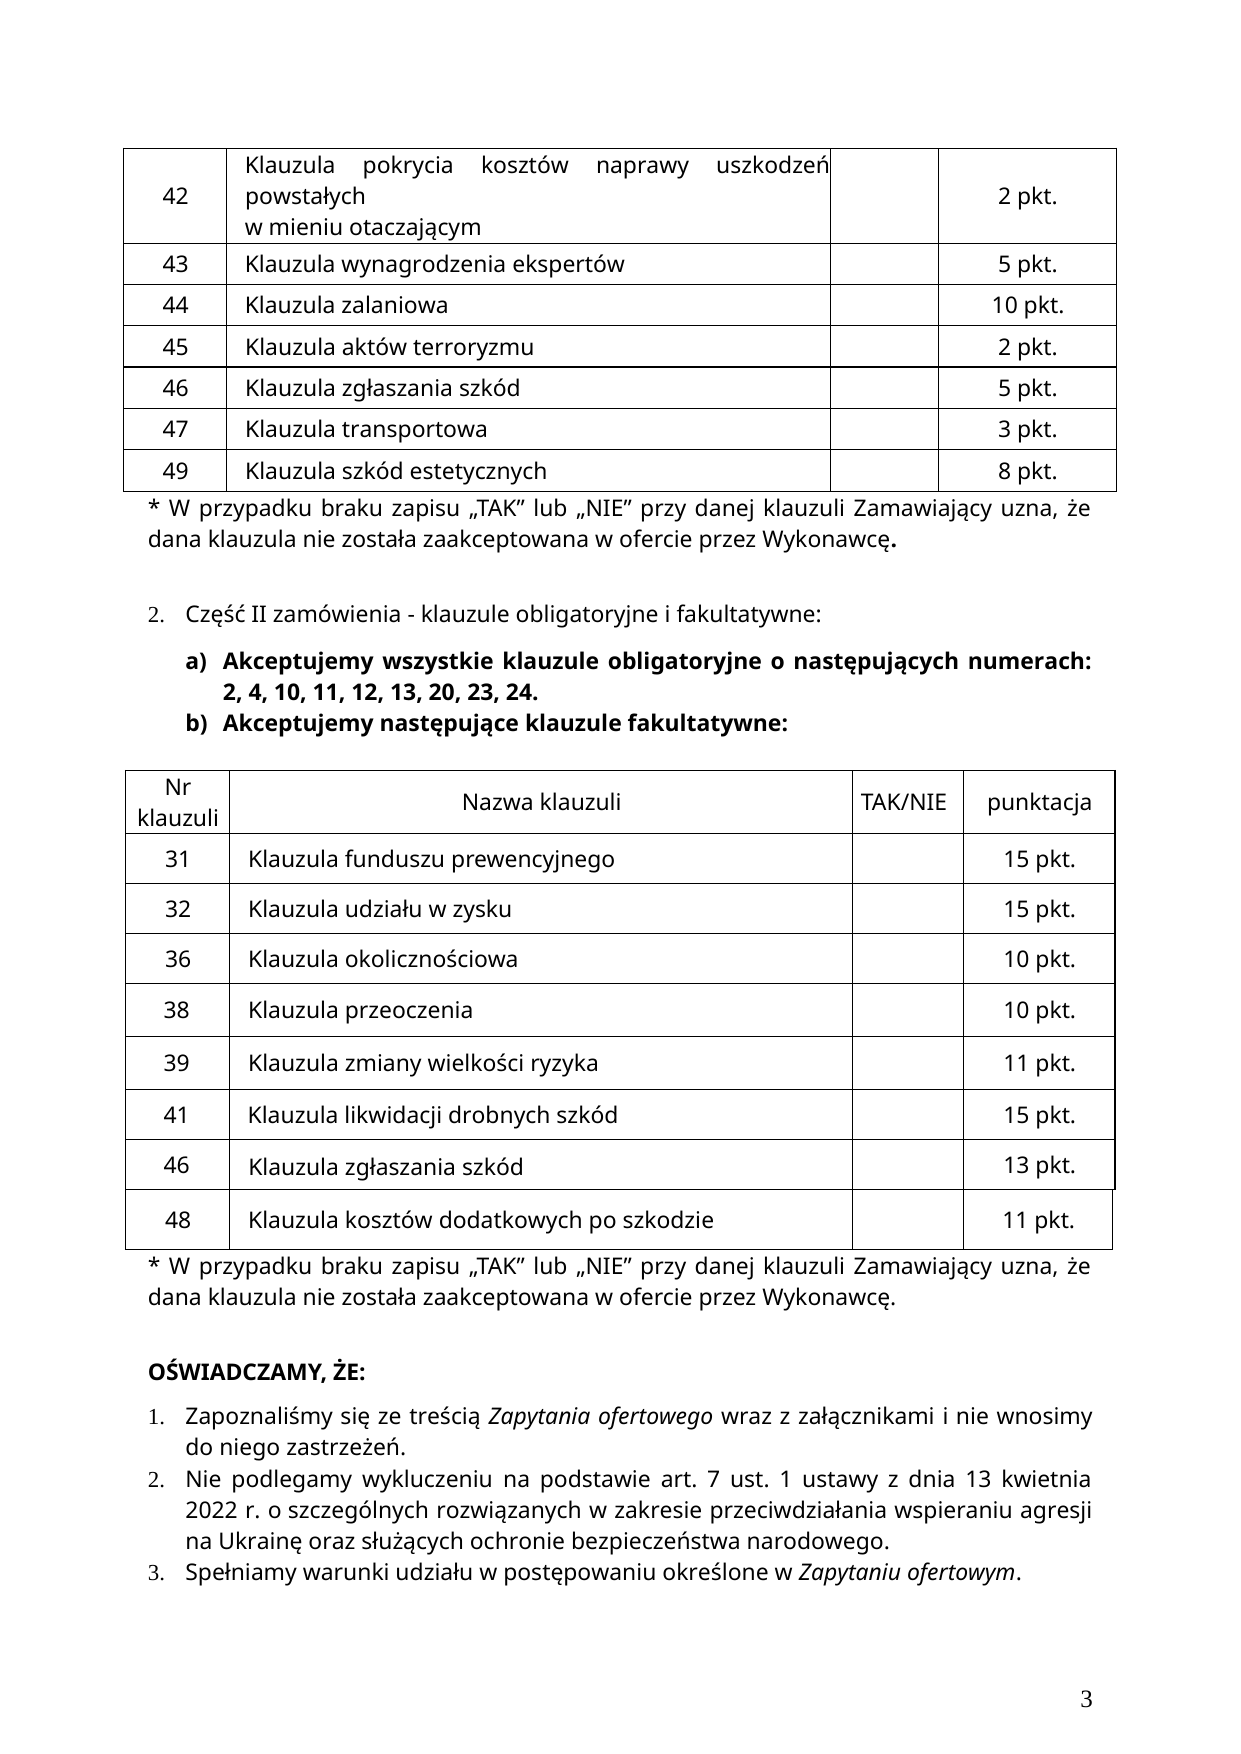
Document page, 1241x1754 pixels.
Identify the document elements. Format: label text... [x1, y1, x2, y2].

table_cell 46 [126, 1140, 229, 1189]
table_cell Klauzula transportowa [227, 409, 830, 449]
table_cell Klauzula zgłaszania szkód [227, 368, 830, 408]
table_cell 39 [126, 1037, 229, 1089]
table_cell Klauzula okolicznościowa [230, 934, 852, 983]
table_cell [831, 326, 936, 366]
table_cell 10 pkt. [964, 984, 1114, 1036]
table_cell [831, 149, 936, 242]
table_cell 10 pkt. [964, 934, 1114, 983]
table_cell 41 [126, 1090, 229, 1139]
table_cell 32 [126, 884, 229, 933]
table_cell [954, 834, 963, 883]
text OŚWIADCZAMY, ŻE: [148, 1356, 1093, 1388]
table_cell [954, 1090, 963, 1139]
table_header punktacja [964, 771, 1114, 833]
table_cell Klauzula udziału w zysku [230, 884, 852, 933]
table_cell [954, 1140, 963, 1189]
table_cell 38 [126, 984, 229, 1036]
table_cell 42 [124, 149, 226, 242]
table_cell 2 pkt. [939, 326, 1116, 366]
table_cell Klauzula pokrycia kosztów naprawy uszkodzeń powstałych w mieniu otaczającym [227, 149, 830, 242]
table_cell [831, 368, 936, 408]
table_cell [853, 934, 954, 983]
table_cell [853, 884, 954, 933]
table_cell 5 pkt. [939, 244, 1116, 284]
text * W przypadku braku zapisu „TAK” lub „NIE” przy danej klauzuli Zamawiający uzna, że dana klauzula nie została zaakceptowana w ofercie przez Wykonawcę. [148, 1250, 1093, 1313]
table_cell [831, 285, 938, 325]
table_cell 10 pkt. [939, 285, 1116, 325]
table_cell Klauzula zgłaszania szkód [230, 1140, 852, 1189]
table_cell Klauzula likwidacji drobnych szkód [230, 1090, 852, 1139]
table_cell 48 [126, 1190, 229, 1249]
table_cell [954, 984, 963, 1036]
table_cell [954, 884, 963, 933]
list Akceptujemy wszystkie klauzule obligatoryjne o następujących numerach: 2, 4, 10, 11, 12, 13, 20, 23, 24. [185, 645, 1093, 707]
table_cell Klauzula funduszu prewencyjnego [230, 834, 852, 883]
table_cell 2 pkt. [939, 149, 1116, 242]
table_cell 44 [124, 285, 226, 325]
table_header [954, 771, 963, 833]
table_cell [954, 1190, 963, 1249]
table_cell 8 pkt. [939, 450, 1116, 491]
list Nie podlegamy wykluczeniu na podstawie art. 7 ust. 1 ustawy z dnia 13 kwietnia 2022 r. o szczególnych rozwiązanych w zakresie przeciwdziałania wspieraniu agresji na Ukrainę oraz służących ochronie bezpieczeństwa narodowego. [148, 1463, 1093, 1556]
table_cell [954, 934, 963, 983]
table_cell 15 pkt. [964, 884, 1114, 933]
table_header Nazwa klauzuli [230, 771, 852, 833]
table_cell Klauzula kosztów dodatkowych po szkodzie [230, 1190, 852, 1249]
table_cell [831, 450, 936, 491]
table_cell Klauzula zalaniowa [227, 285, 830, 325]
list Spełniamy warunki udziału w postępowaniu określone w Zapytaniu ofertowym. [148, 1556, 1093, 1588]
table_cell Klauzula przeoczenia [230, 984, 852, 1036]
table_cell 3 pkt. [939, 409, 1116, 449]
table_cell [853, 1140, 954, 1189]
table_cell [853, 1190, 954, 1249]
table_cell 5 pkt. [939, 368, 1116, 408]
list Akceptujemy następujące klauzule fakultatywne: [185, 707, 1093, 738]
list Zapoznaliśmy się ze treścią Zapytania ofertowego wraz z załącznikami i nie wnosimy do niego zastrzeżeń. [148, 1400, 1093, 1463]
table_cell [831, 244, 938, 284]
table_cell 15 pkt. [964, 834, 1114, 883]
table_cell [853, 834, 954, 883]
table_cell 45 [124, 326, 226, 366]
table_header Nr klauzuli [126, 771, 229, 833]
table_cell 11 pkt. [964, 1037, 1114, 1089]
table_cell [853, 984, 954, 1036]
table_cell Klauzula aktów terroryzmu [227, 326, 830, 366]
table_cell 46 [124, 368, 226, 408]
table_cell 11 pkt. [964, 1190, 1112, 1249]
text * W przypadku braku zapisu „TAK” lub „NIE” przy danej klauzuli Zamawiający uzna, że dana klauzula nie została zaakceptowana w ofercie przez Wykonawcę. [148, 492, 1093, 554]
table_header TAK/NIE [853, 771, 954, 833]
table_cell [831, 409, 936, 449]
table_cell 31 [126, 834, 229, 883]
list Część II zamówienia - klauzule obligatoryjne i fakultatywne: [148, 598, 1093, 629]
table_cell Klauzula zmiany wielkości ryzyka [230, 1037, 852, 1089]
table_cell 13 pkt. [964, 1140, 1114, 1189]
table_cell 15 pkt. [964, 1090, 1114, 1139]
table_cell 47 [124, 409, 226, 449]
table_cell [954, 1037, 963, 1089]
table_cell Klauzula wynagrodzenia ekspertów [227, 244, 830, 284]
table_cell [853, 1090, 954, 1139]
table_cell 43 [124, 244, 226, 284]
table_cell Klauzula szkód estetycznych [227, 450, 830, 491]
table_cell [853, 1037, 954, 1089]
table_cell 49 [124, 450, 226, 491]
table_cell 36 [126, 934, 229, 983]
